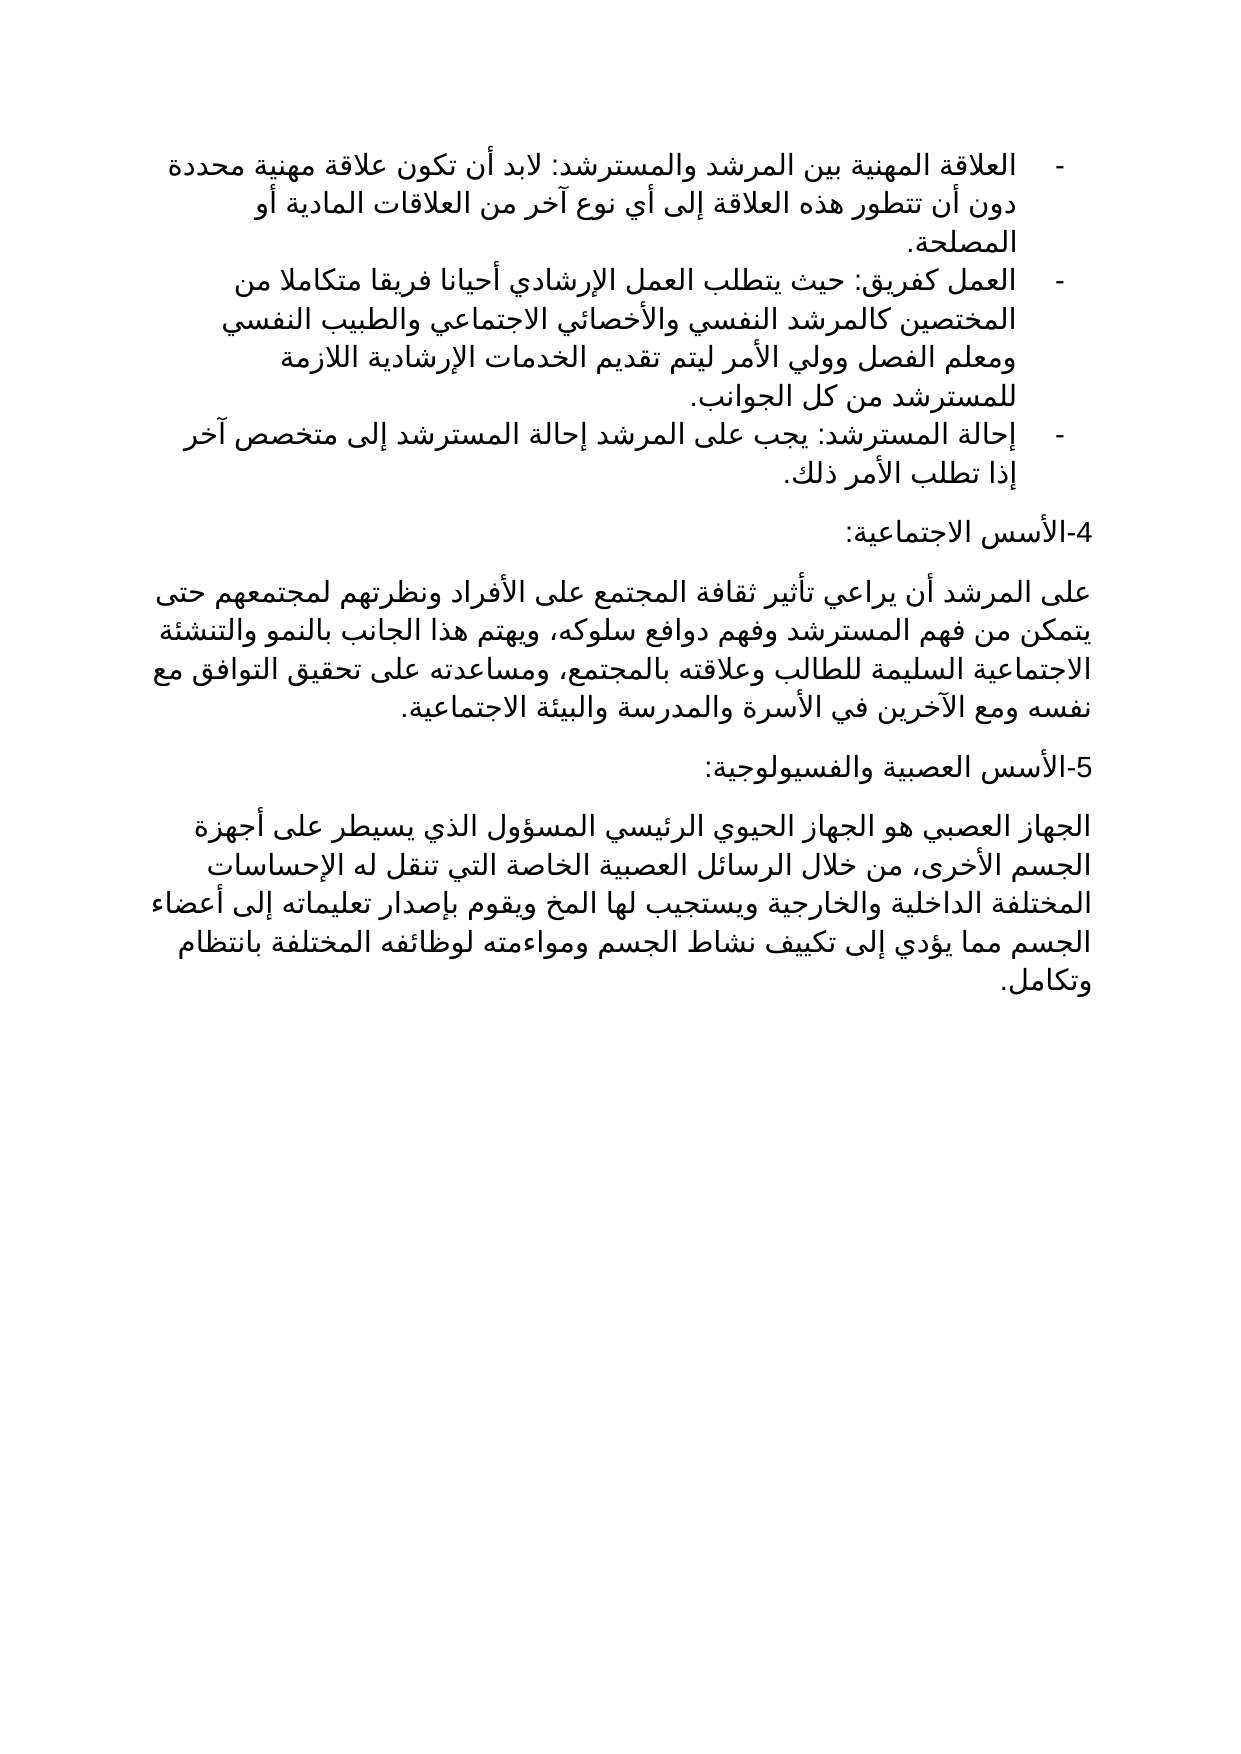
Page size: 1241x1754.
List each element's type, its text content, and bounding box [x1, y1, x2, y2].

list العمل كفريق: حيث يتطلب العمل الإرشادي أحيانا فريقا متكاملا من المختصين كالمرشد النفسي والأخصائي الاجتماعي والطبيب النفسي ومعلم الفصل وولي الأمر ليتم تقديم الخدمات الإرشادية اللازمة للمسترشد من كل الجوانب. [148, 263, 1055, 412]
list إحالة المسترشد: يجب على المرشد إحالة المسترشد إلى متخصص آخر إذا تطلب الأمر ذلك. [148, 417, 1055, 489]
text 4-الأسس الاجتماعية: [148, 515, 1093, 549]
text الجهاز العصبي هو الجهاز الحيوي الرئيسي المسؤول الذي يسيطر على أجهزة الجسم الأخرى، من خلال الرسائل العصبية الخاصة التي تنقل له الإحساسات المختلفة الداخلية والخارجية ويستجيب لها المخ ويقوم بإصدار تعليماته إلى أعضاء الجسم مما يؤدي إلى تكييف نشاط الجسم ومواءمته لوظائفه المختلفة بانتظام وتكامل. [148, 809, 1093, 997]
text 5-الأسس العصبية والفسيولوجية: [148, 750, 1093, 783]
text على المرشد أن يراعي تأثير ثقافة المجتمع على الأفراد ونظرتهم لمجتمعهم حتى يتمكن من فهم المسترشد وفهم دوافع سلوكه، ويهتم هذا الجانب بالنمو والتنشئة الاجتماعية السليمة للطالب وعلاقته بالمجتمع، ومساعدته على تحقيق التوافق مع نفسه ومع الآخرين في الأسرة والمدرسة والبيئة الاجتماعية. [148, 575, 1093, 724]
list العلاقة المهنية بين المرشد والمسترشد: لابد أن تكون علاقة مهنية محددة دون أن تتطور هذه العلاقة إلى أي نوع آخر من العلاقات المادية أو المصلحة. [148, 148, 1055, 258]
